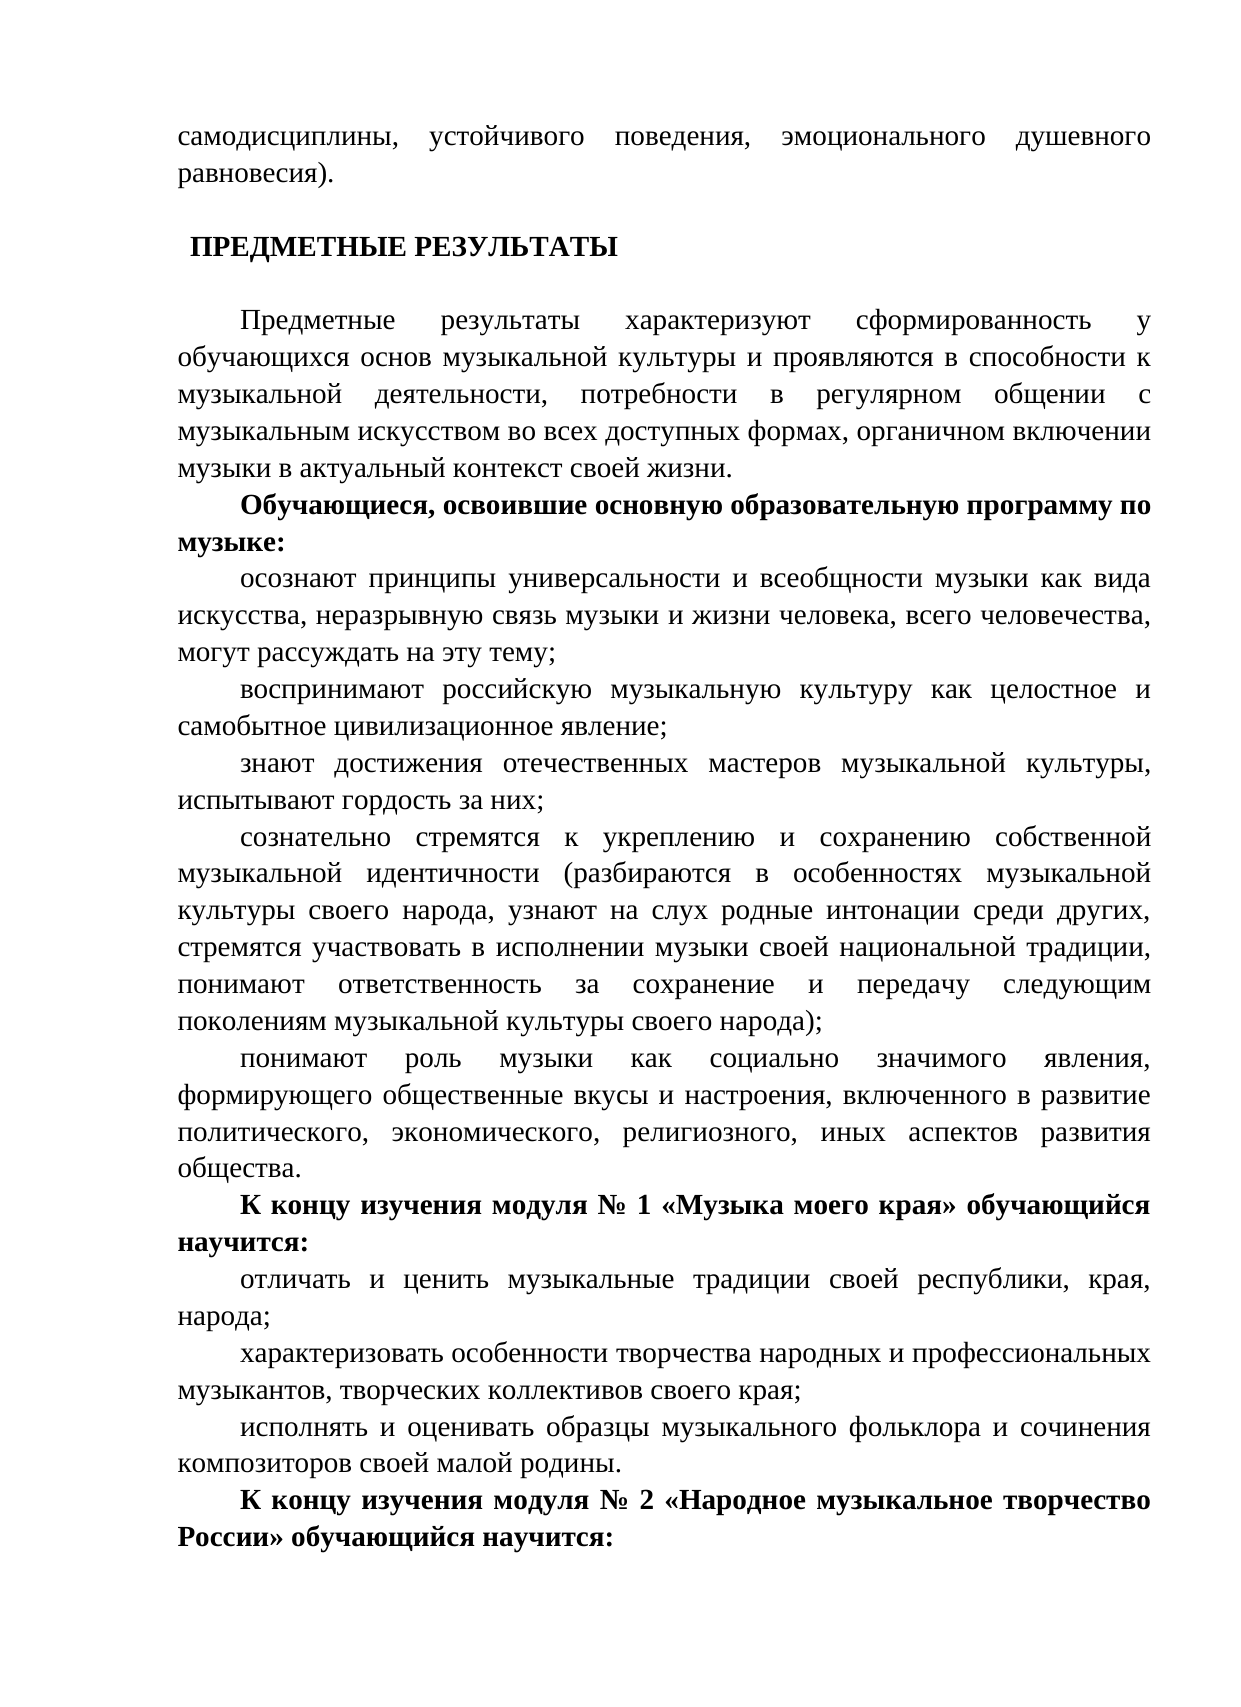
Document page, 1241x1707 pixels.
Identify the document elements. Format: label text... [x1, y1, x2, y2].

text осознают принципы универсальности и всеобщности музыки как вида искусства, неразрывную связь музыки и жизни человека, всего человечества, могут рассуждать на эту тему; [177, 561, 1152, 668]
text Предметные результаты характеризуют сформированность у обучающихся основ музыкальной культуры и проявляются в способности к музыкальной деятельности, потребности в регулярном общении с музыкальным искусством во всех доступных формах, органичном включении музыки в актуальный контекст своей жизни. [177, 302, 1152, 483]
text воспринимают российскую музыкальную культуру как целостное и самобытное цивилизационное явление; [177, 671, 1152, 742]
text Обучающиеся, освоившие основную образовательную программу по музыке: [177, 487, 1152, 557]
text отличать и ценить музыкальные традиции своей республики, края, народа; [177, 1261, 1152, 1332]
text понимают роль музыки как социально значимого явления, формирующего общественные вкусы и настроения, включенного в развитие политического, экономического, религиозного, иных аспектов развития общества. [177, 1040, 1152, 1184]
text К концу изучения модуля № 1 «Музыка моего края» обучающийся научится: [177, 1187, 1152, 1258]
text К концу изучения модуля № 2 «Народное музыкальное творчество России» обучающийся научится: [177, 1482, 1152, 1553]
text исполнять и оценивать образцы музыкального фольклора и сочинения композиторов своей малой родины. [177, 1409, 1152, 1479]
text сознательно стремятся к укреплению и сохранению собственной музыкальной идентичности (разбираются в особенностях музыкальной культуры своего народа, узнают на слух родные интонации среди других, стремятся участвовать в исполнении музыки своей национальной традиции, понимают ответственность за сохранение и передачу следующим поколениям музыкальной культуры своего народа); [177, 819, 1152, 1037]
text ПРЕДМЕТНЫЕ РЕЗУЛЬТАТЫ [190, 229, 1152, 262]
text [177, 118, 1152, 188]
text знают достижения отечественных мастеров музыкальной культуры, испытывают гордость за них; [177, 745, 1152, 815]
text характеризовать особенности творчества народных и профессиональных музыкантов, творческих коллективов своего края; [177, 1335, 1152, 1405]
